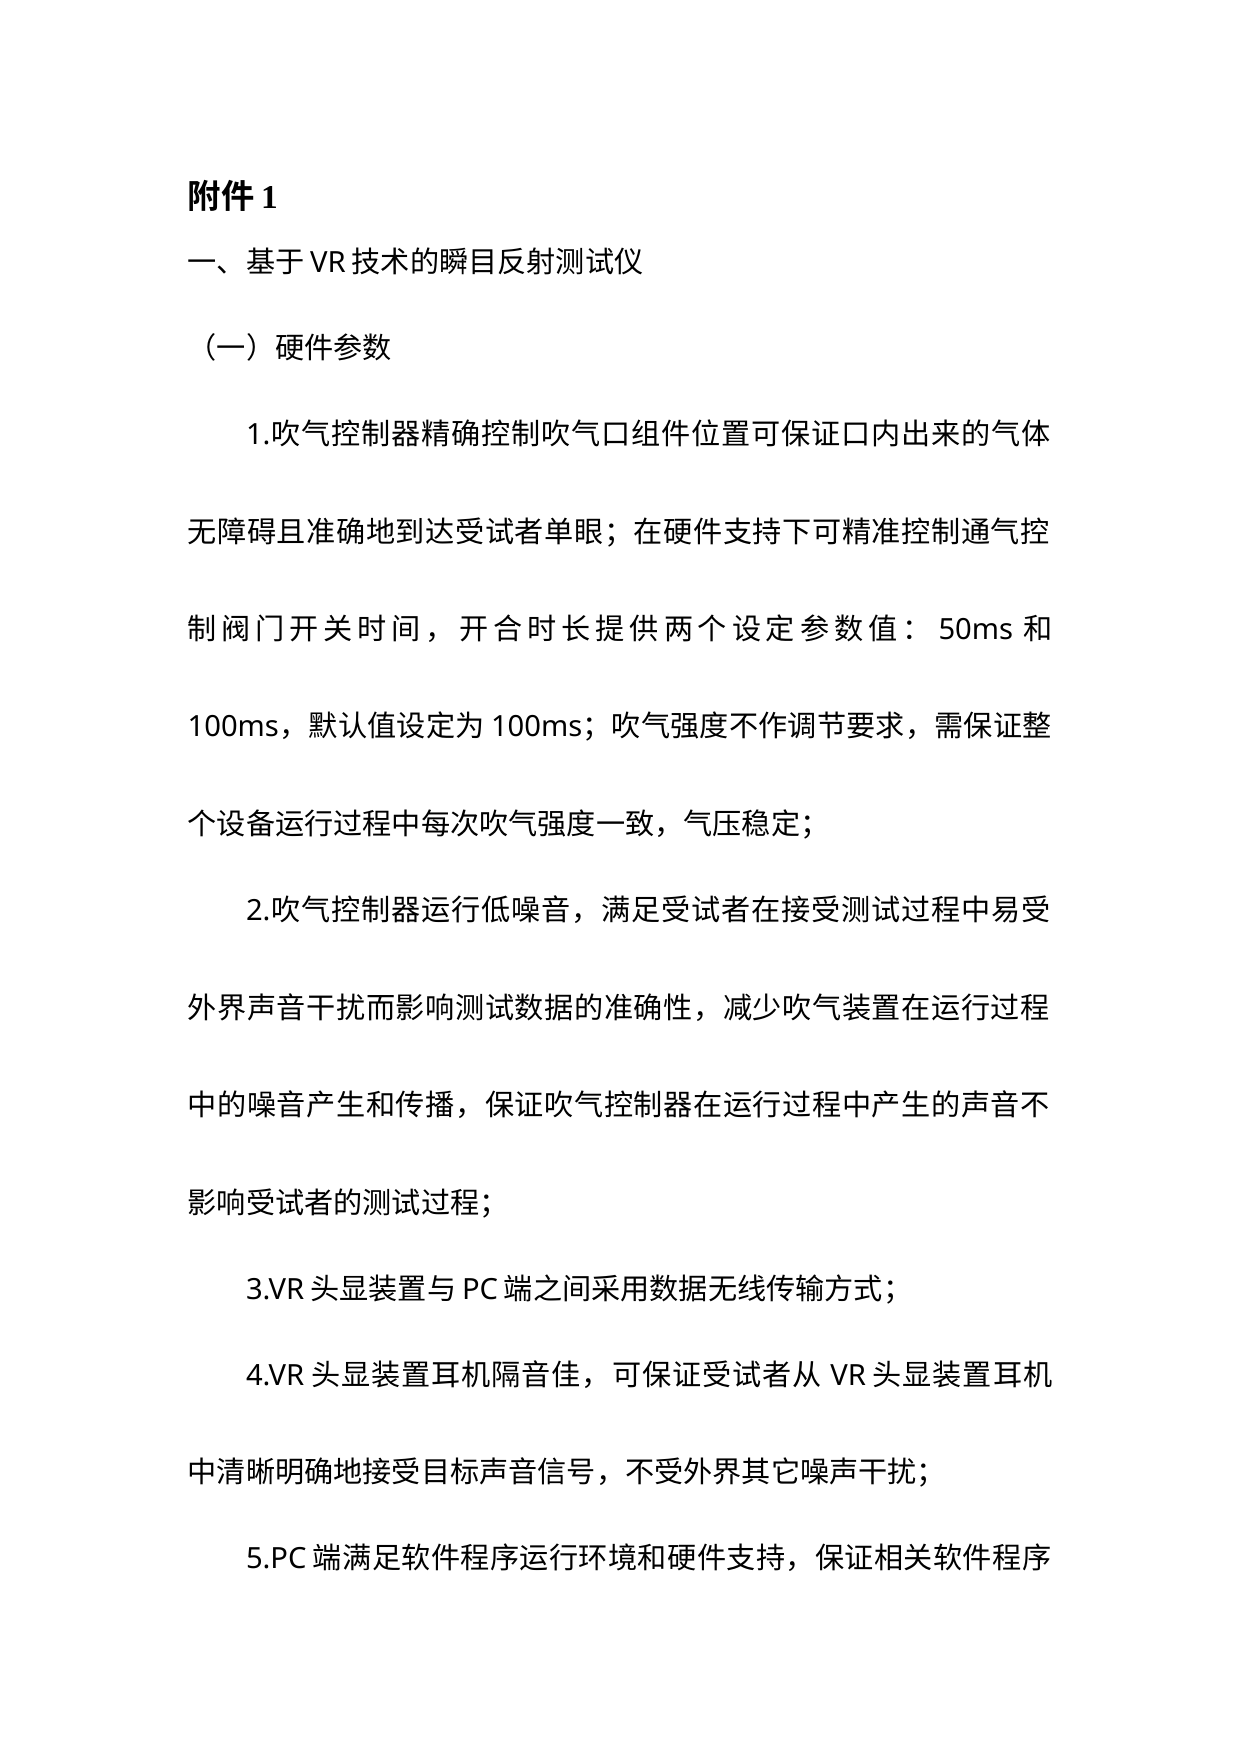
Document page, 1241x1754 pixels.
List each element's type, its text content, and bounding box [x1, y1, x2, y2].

text （一）硬件参数 [187, 313, 1053, 378]
text 4.VR头显装置耳机隔音佳，可保证受试者从VR头显装置耳机中清晰明确地接受目标声音信号，不受外界其它噪声干扰； [187, 1340, 1053, 1503]
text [187, 1524, 1053, 1589]
text 3.VR头显装置与PC端之间采用数据无线传输方式； [187, 1254, 1053, 1319]
text 一、基于VR技术的瞬目反射测试仪 [187, 227, 1053, 292]
text 1.吹气控制器精确控制吹气口组件位置可保证口内出来的气体无障碍且准确地到达受试者单眼；在硬件支持下可精准控制通气控制阀门开关时间，开合时长提供两个设定参数值：50ms和100ms，默认值设定为100ms；吹气强度不作调节要求，需保证整个设备运行过程中每次吹气强度一致，气压稳定； [187, 399, 1053, 854]
text 2.吹气控制器运行低噪音，满足受试者在接受测试过程中易受外界声音干扰而影响测试数据的准确性，减少吹气装置在运行过程中的噪音产生和传播，保证吹气控制器在运行过程中产生的声音不影响受试者的测试过程； [187, 875, 1053, 1233]
text 附件1 [187, 162, 1053, 227]
